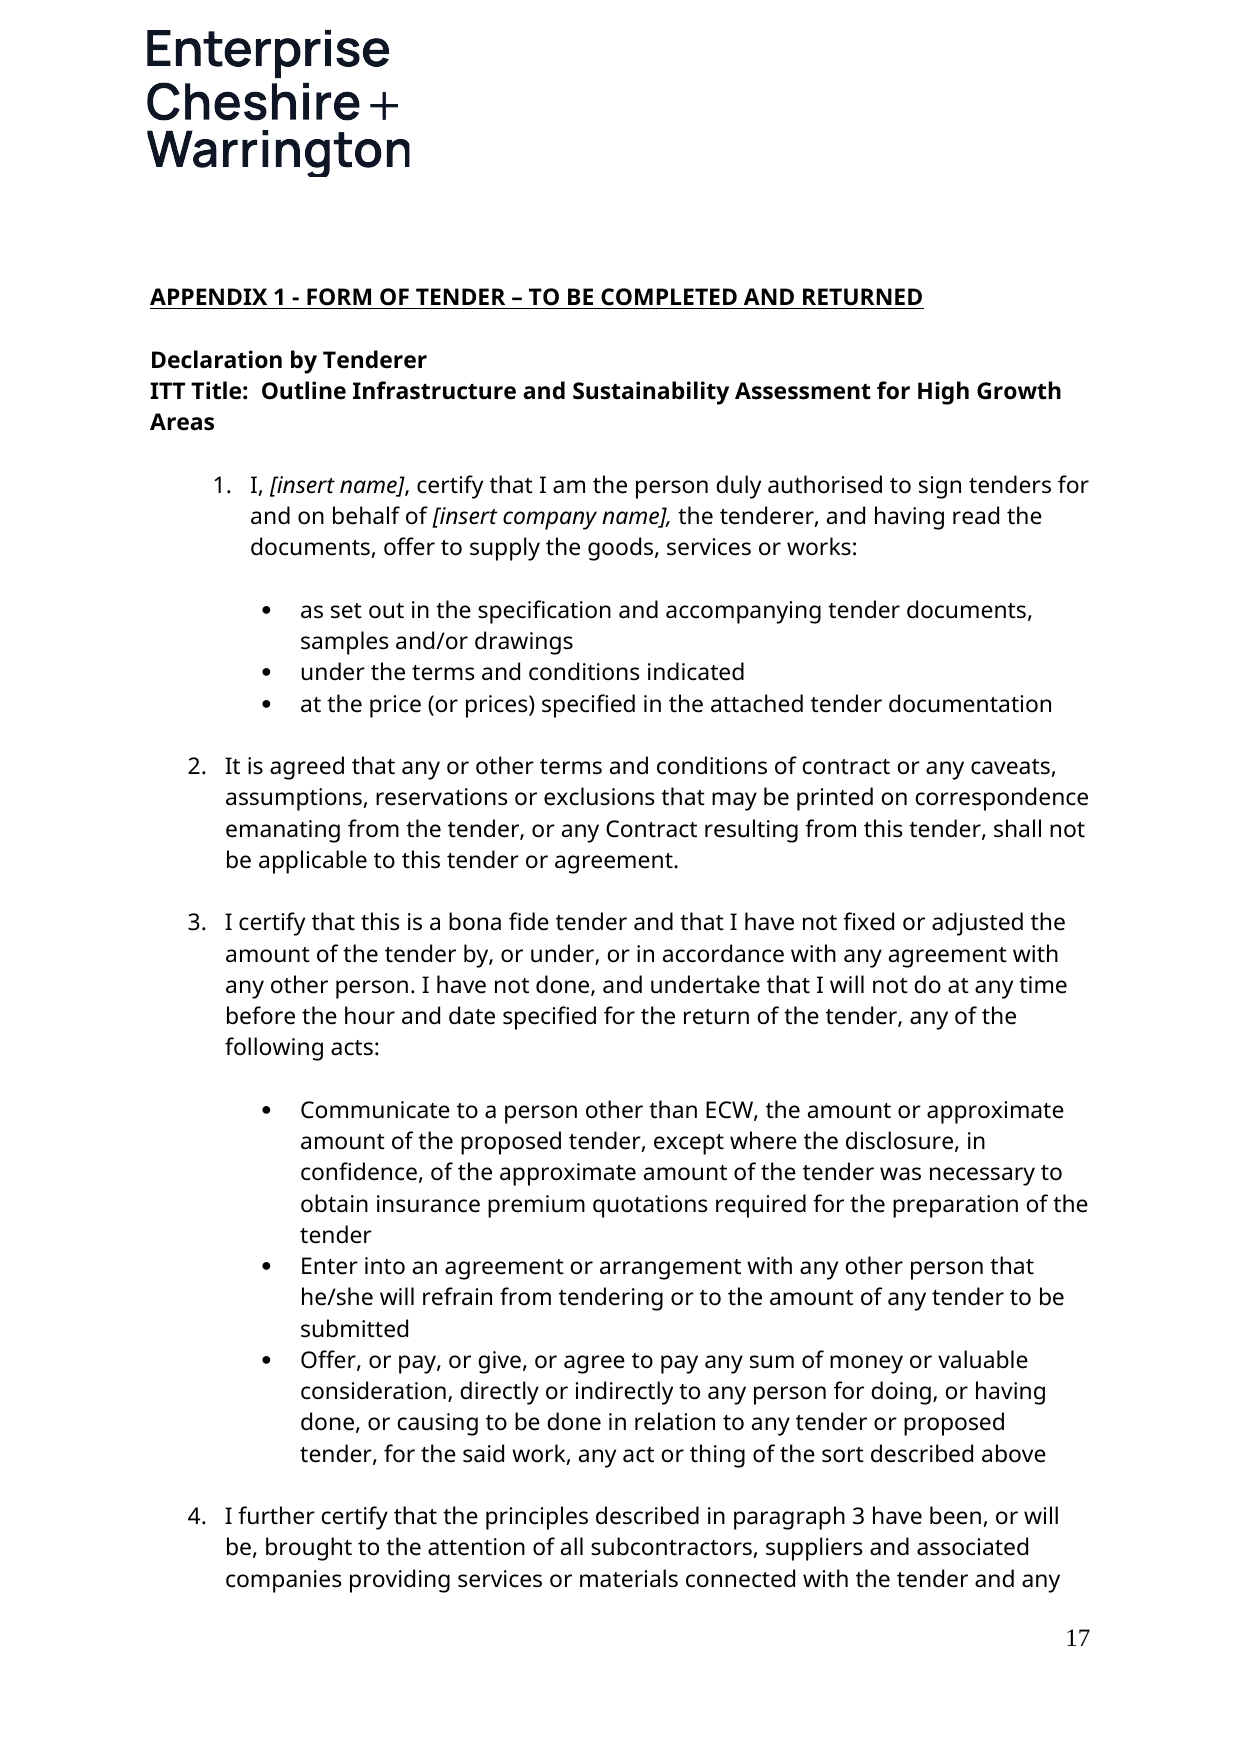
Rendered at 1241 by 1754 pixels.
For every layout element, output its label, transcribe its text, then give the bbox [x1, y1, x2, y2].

list I, [insert name], certify that I am the person duly authorised to sign tenders for and on behalf of [insert company name], the tenderer, and having read the documents, offer to supply the goods, services or works: [212, 469, 1090, 562]
list under the terms and conditions indicated [262, 656, 1090, 687]
list Communicate to a person other than ECW, the amount or approximate amount of the proposed tender, except where the disclosure, in confidence, of the approximate amount of the tender was necessary to obtain insurance premium quotations required for the preparation of the tender [262, 1094, 1090, 1250]
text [187, 1500, 1090, 1594]
text 2. It is agreed that any or other terms and conditions of contract or any caveats, assumptions, reservations or exclusions that may be printed on correspondence emanating from the tender, or any Contract resulting from this tender, shall not be applicable to this tender or agreement. [187, 750, 1090, 875]
list as set out in the specification and accompanying tender documents, samples and/or drawings [262, 594, 1090, 656]
text ITT Title: Outline Infrastructure and Sustainability Assessment for High Growth Areas [150, 375, 1090, 437]
list Offer, or pay, or give, or agree to pay any sum of money or valuable consideration, directly or indirectly to any person for doing, or having done, or causing to be done in relation to any tender or proposed tender, for the said work, any act or thing of the sort described above [262, 1344, 1090, 1469]
picture [146, 29, 409, 177]
subtitle APPENDIX 1 - FORM OF TENDER – TO BE COMPLETED AND RETURNED [150, 281, 1090, 312]
text Declaration by Tenderer [150, 344, 1090, 375]
list at the price (or prices) specified in the attached tender documentation [262, 687, 1090, 719]
list Enter into an agreement or arrangement with any other person that he/she will refrain from tendering or to the amount of any tender to be submitted [262, 1250, 1090, 1344]
text 3. I certify that this is a bona fide tender and that I have not fixed or adjusted the amount of the tender by, or under, or in accordance with any agreement with any other person. I have not done, and undertake that I will not do at any time before the hour and date specified for the return of the tender, any of the following acts: [187, 906, 1090, 1062]
